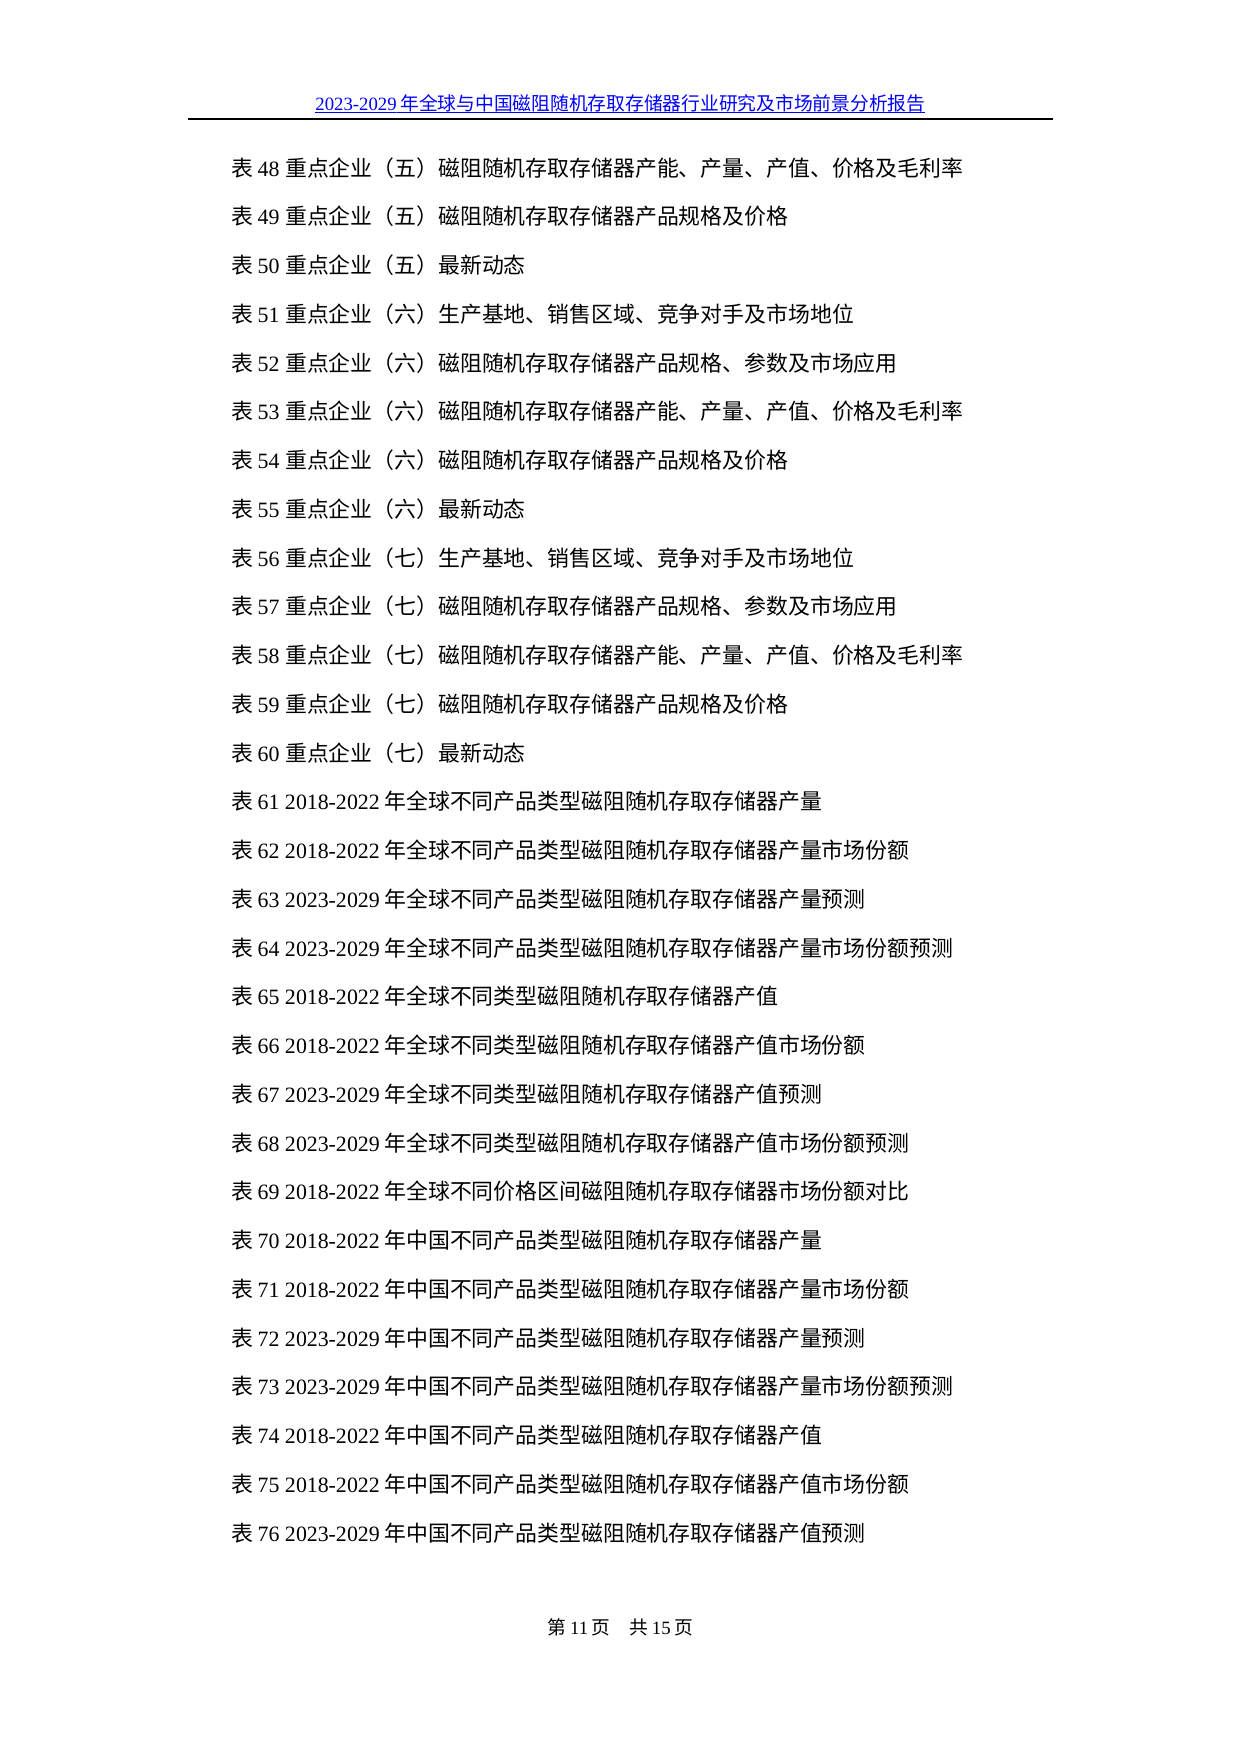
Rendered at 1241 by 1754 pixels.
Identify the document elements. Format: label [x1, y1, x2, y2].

text [187, 150, 1053, 1548]
